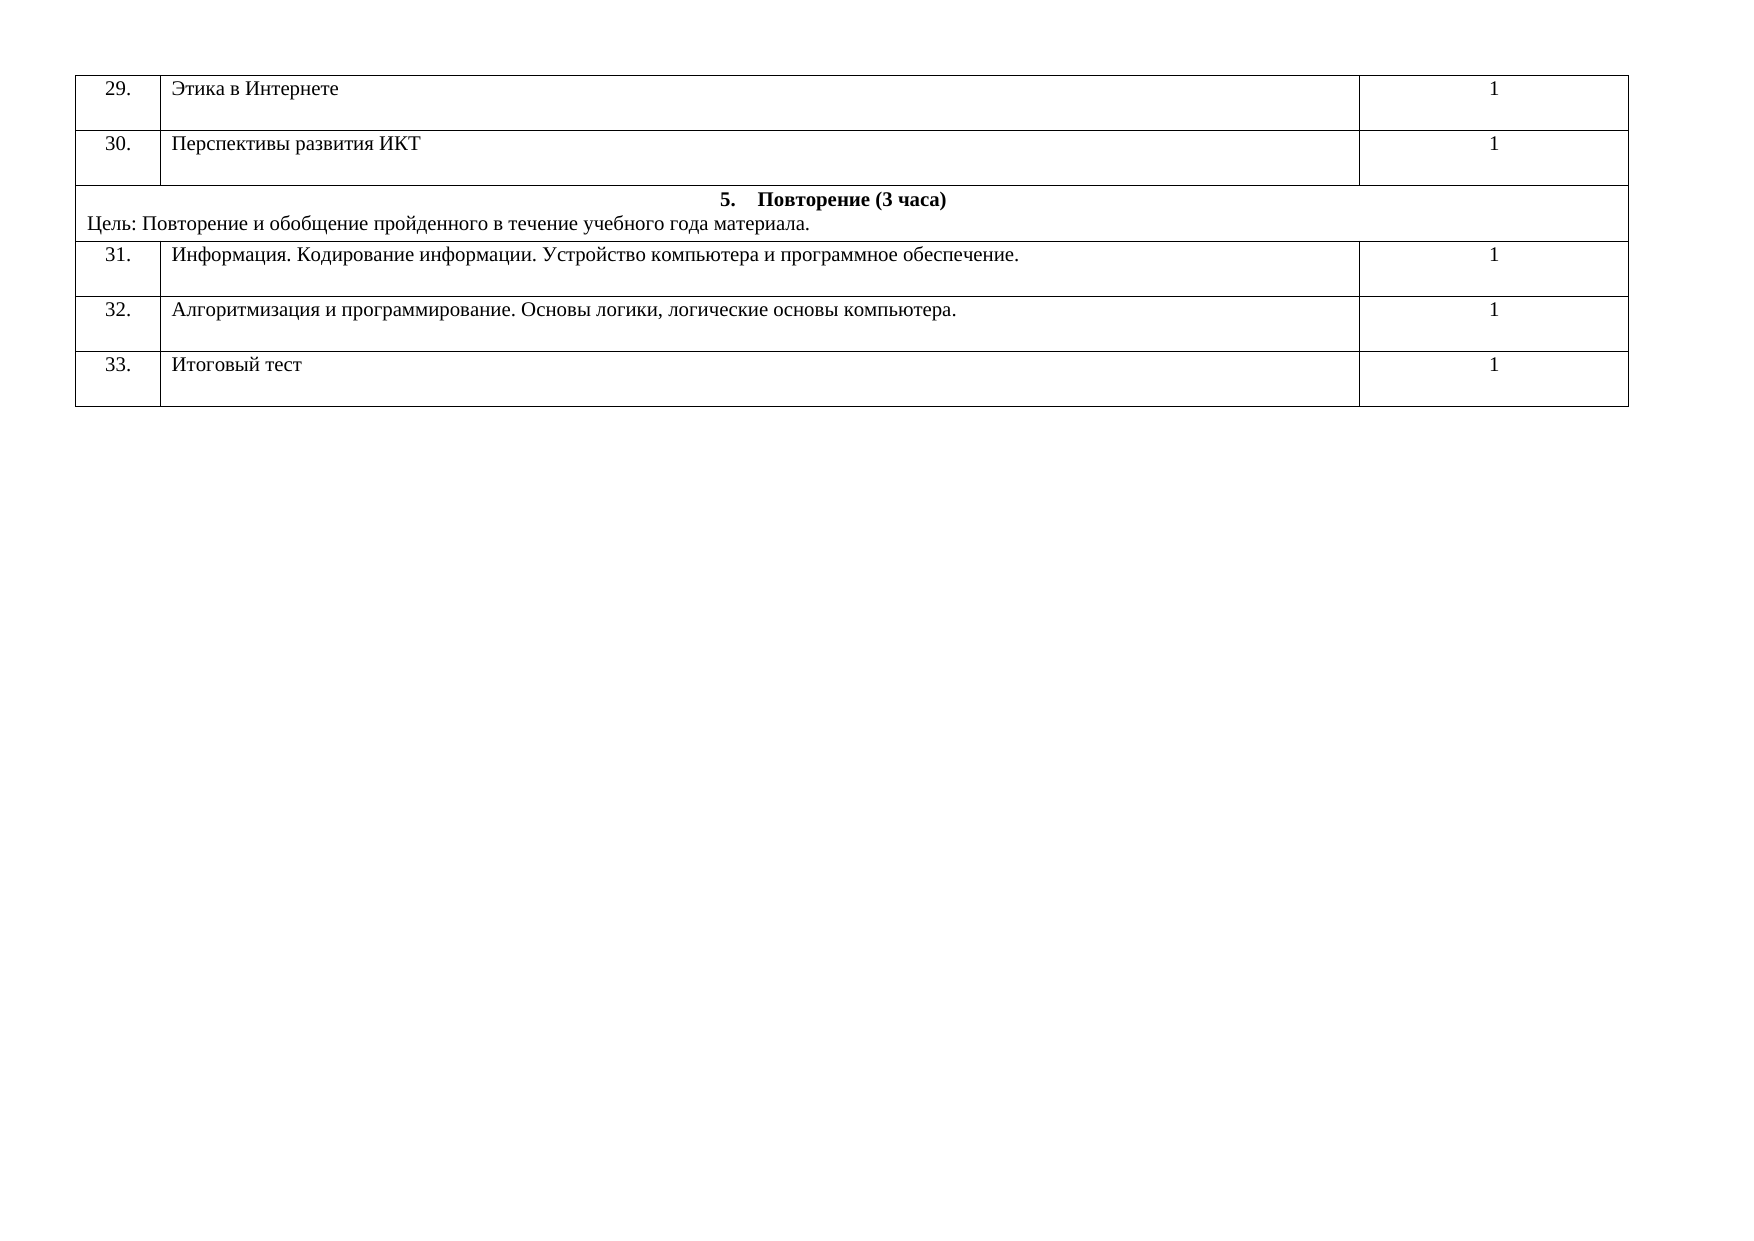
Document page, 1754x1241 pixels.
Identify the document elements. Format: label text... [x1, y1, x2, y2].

table_cell Информация. Кодирование информации. Устройство компьютера и программное обеспечение. [161, 242, 1359, 296]
table_cell 32. [76, 297, 160, 351]
table_cell 31. [76, 242, 160, 296]
table_cell Перспективы развития ИКТ [161, 131, 1359, 185]
table_cell 1 [1360, 352, 1628, 406]
table_cell 29. [76, 76, 160, 130]
table_cell 1 [1360, 76, 1628, 130]
table_cell 1 [1360, 297, 1628, 351]
table_cell Итоговый тест [161, 352, 1359, 406]
table_cell 1 [1360, 242, 1628, 296]
table_cell Повторение (3 часа) Цель: Повторение и обобщение пройденного в течение учебного года материала. [76, 186, 1628, 241]
table_cell Алгоритмизация и программирование. Основы логики, логические основы компьютера. [161, 297, 1359, 351]
table_cell 1 [1360, 131, 1628, 185]
table_cell 30. [76, 131, 160, 185]
table_cell 33. [76, 352, 160, 406]
table_cell Этика в Интернете [161, 76, 1359, 130]
